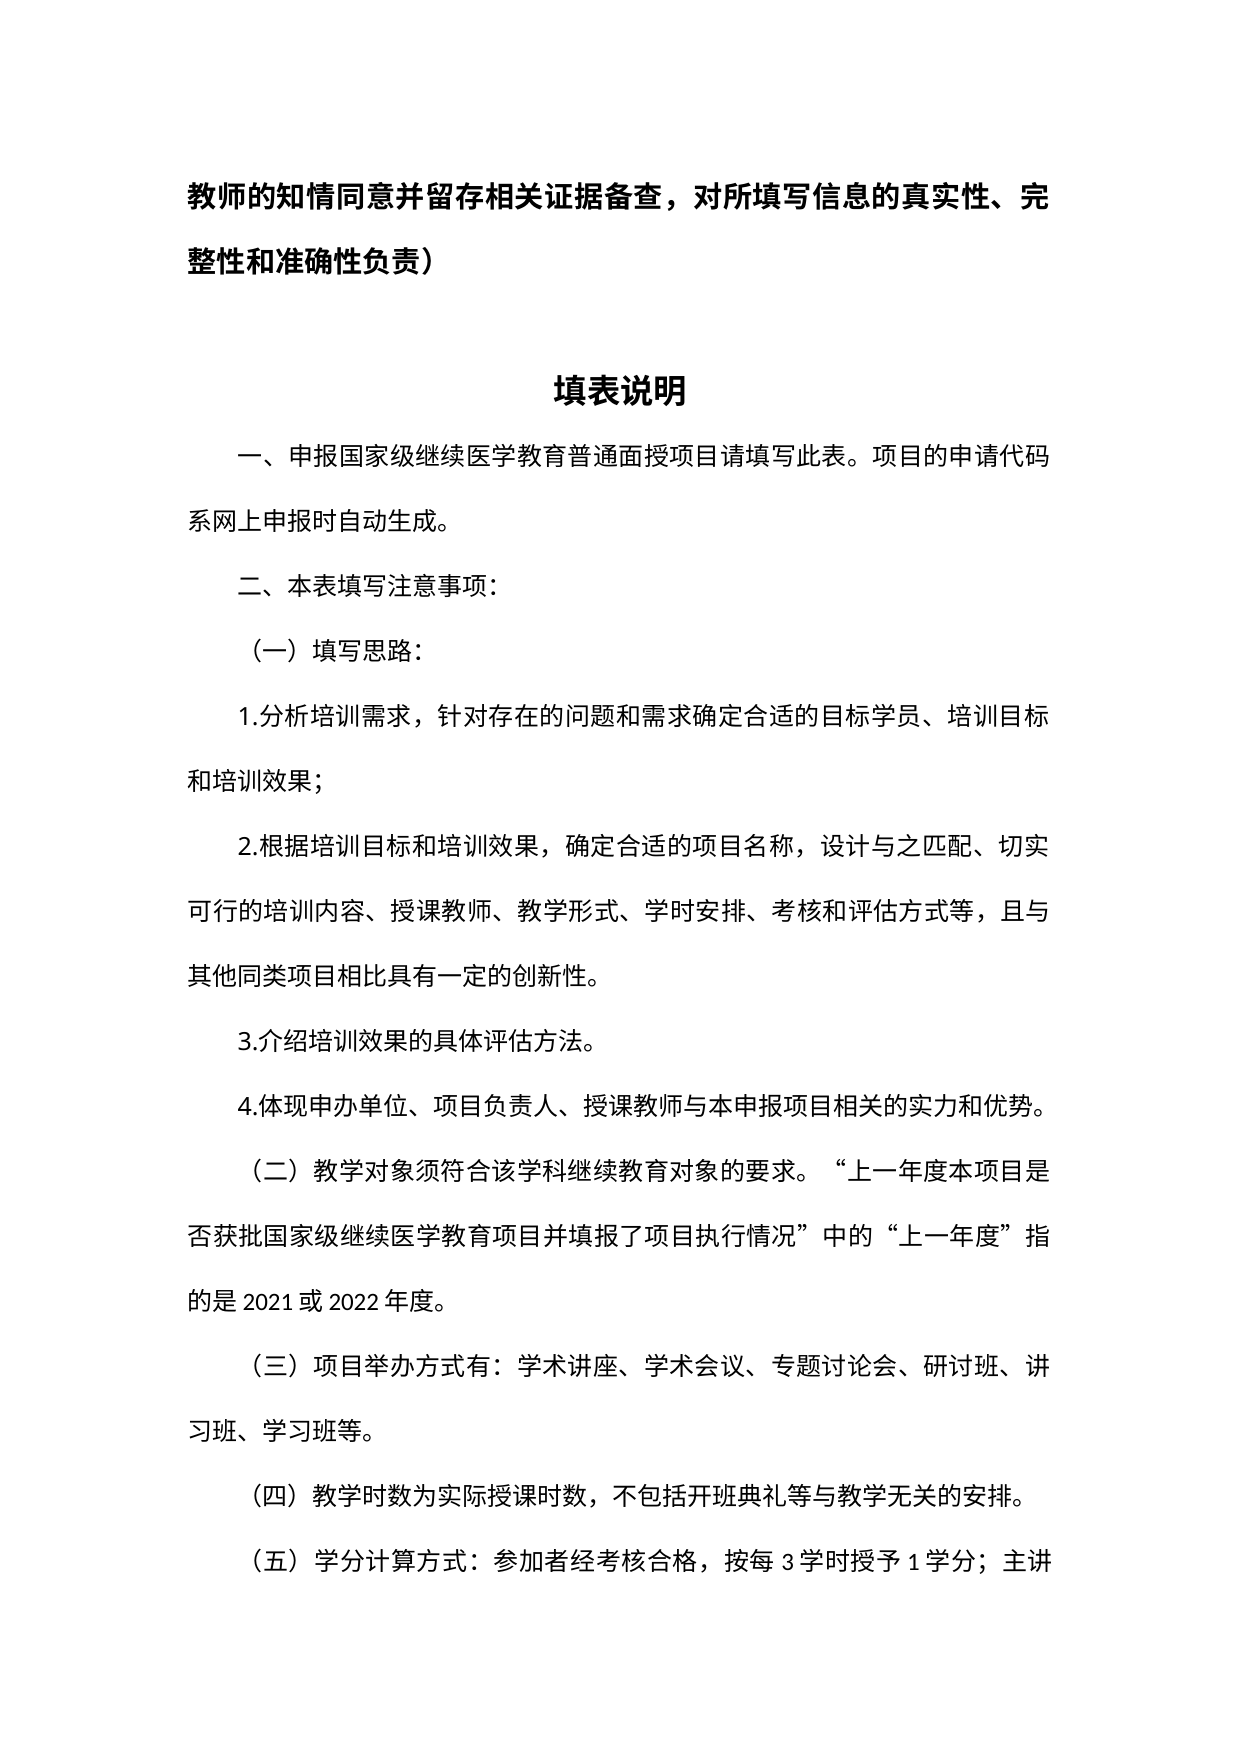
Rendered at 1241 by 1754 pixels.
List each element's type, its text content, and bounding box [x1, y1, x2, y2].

text （一）填写思路： [187, 617, 1053, 682]
text 一、申报国家级继续医学教育普通面授项目请填写此表。项目的申请代码系网上申报时自动生成。 [187, 422, 1053, 552]
text 二、本表填写注意事项： [187, 552, 1053, 617]
text （四）教学时数为实际授课时数，不包括开班典礼等与教学无关的安排。 [187, 1462, 1053, 1527]
text 1.分析培训需求，针对存在的问题和需求确定合适的目标学员、培训目标和培训效果； [187, 682, 1053, 812]
text 3.介绍培训效果的具体评估方法。 [187, 1007, 1053, 1072]
text 4.体现申办单位、项目负责人、授课教师与本申报项目相关的实力和优势。 [187, 1072, 1053, 1137]
text （三）项目举办方式有：学术讲座、学术会议、专题讨论会、研讨班、讲习班、学习班等。 [187, 1332, 1053, 1462]
text 填表说明 [187, 357, 1053, 422]
text 2.根据培训目标和培训效果，确定合适的项目名称，设计与之匹配、切实可行的培训内容、授课教师、教学形式、学时安排、考核和评估方式等，且与其他同类项目相比具有一定的创新性。 [187, 812, 1053, 1007]
text （二）教学对象须符合该学科继续教育对象的要求。“上一年度本项目是否获批国家级继续医学教育项目并填报了项目执行情况”中的“上一年度”指的是2021或2022年度。 [187, 1137, 1053, 1332]
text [187, 1527, 1053, 1592]
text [187, 162, 1053, 292]
